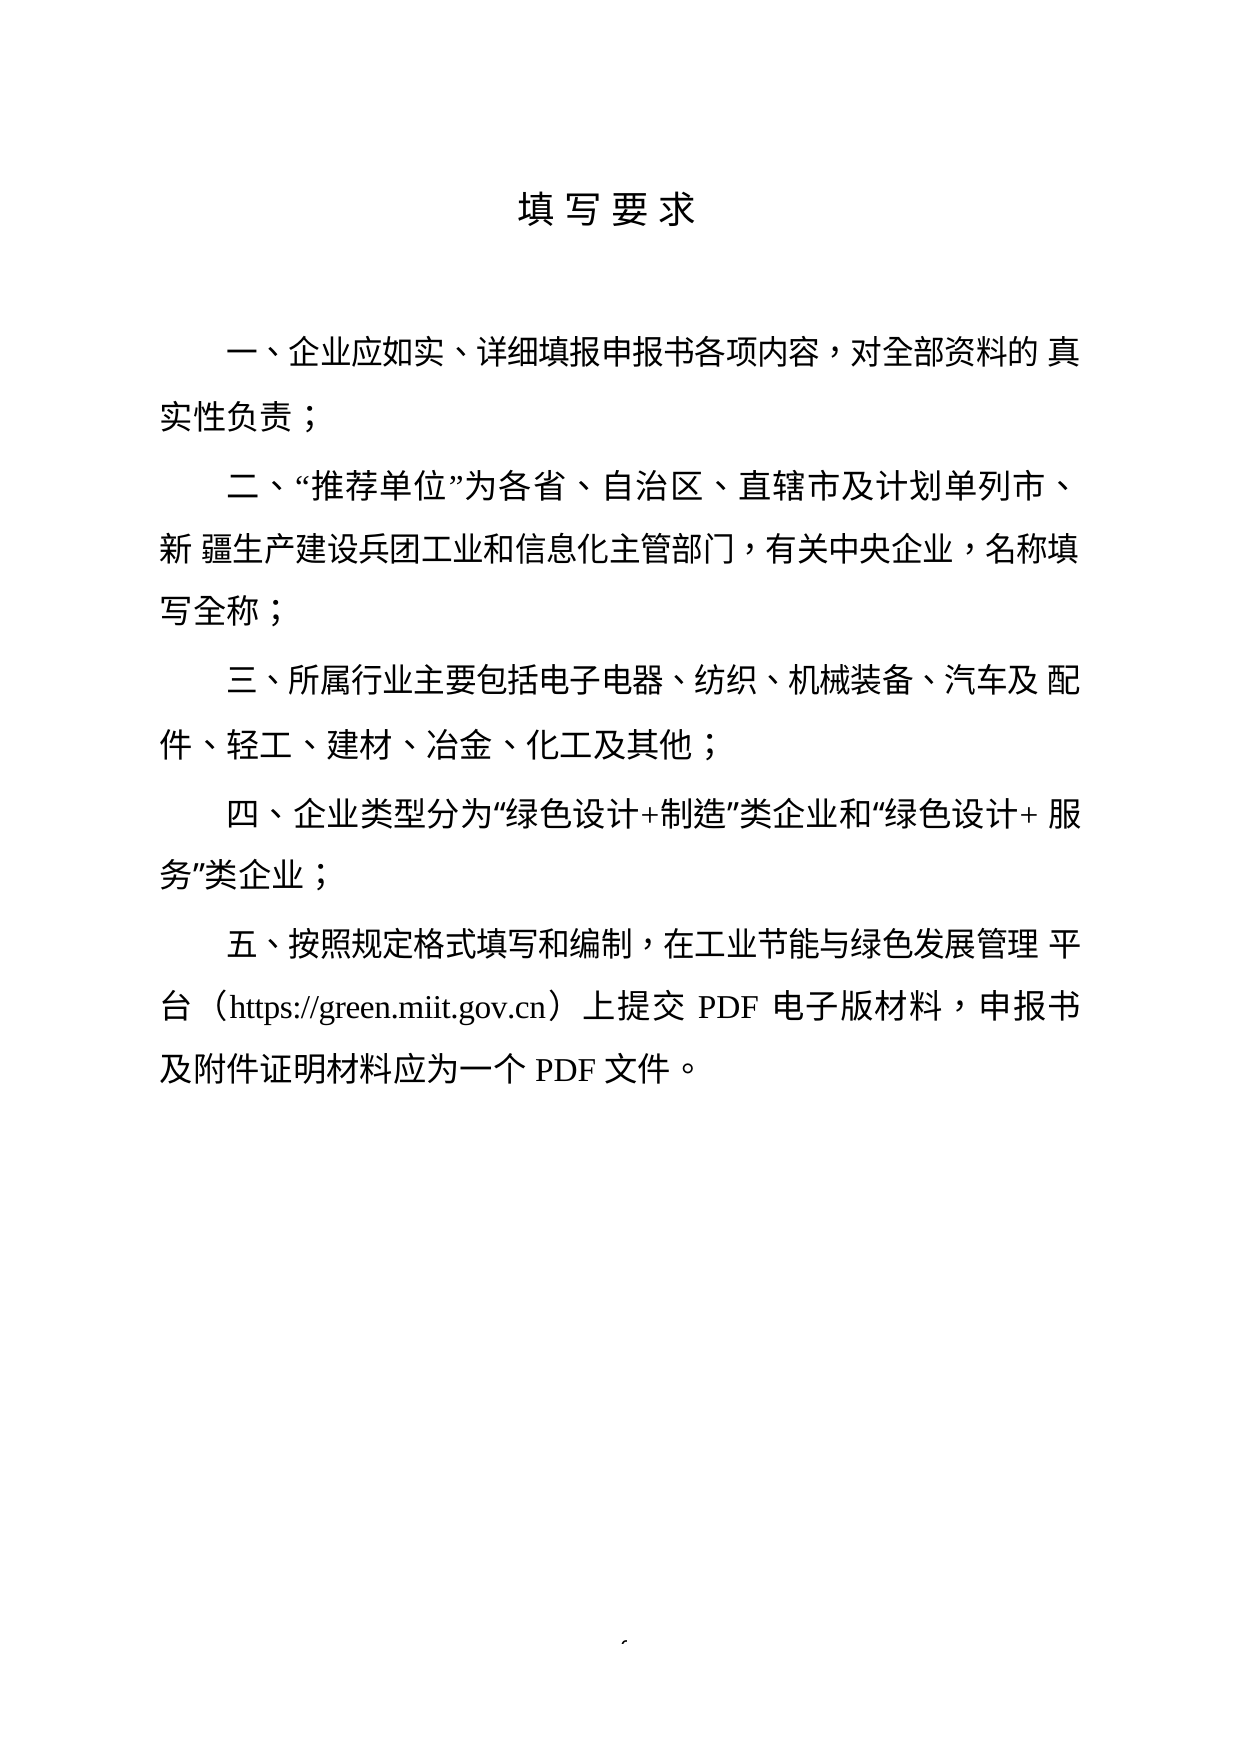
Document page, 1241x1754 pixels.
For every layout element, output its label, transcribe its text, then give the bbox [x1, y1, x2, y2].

text 一、企业应如实、详细填报申报书各项内容，对全部资料的 真实性负责； [159, 328, 1081, 439]
text 二、“推荐单位”为各省、自治区、直辖市及计划单列市、新 疆生产建设兵团工业和信息化主管部门，有关中央企业，名称填 写全称； [159, 463, 1081, 633]
subtitle 填 写 要 求 [226, 186, 1092, 233]
text 三、所属行业主要包括电子电器、纺织、机械装备、汽车及 配件、轻工、建材、冶金、化工及其他； [159, 656, 1081, 767]
text 四、企业类型分为“绿色设计+制造”类企业和“绿色设计+ 服务”类企业； [159, 791, 1081, 897]
text 五、按照规定格式填写和编制，在工业节能与绿色发展管理 平台（https://green.miit.gov.cn）上提交 PDF 电子版材料，申报书 及附件证明材料应为一个 PDF 文件。 [159, 920, 1082, 1091]
